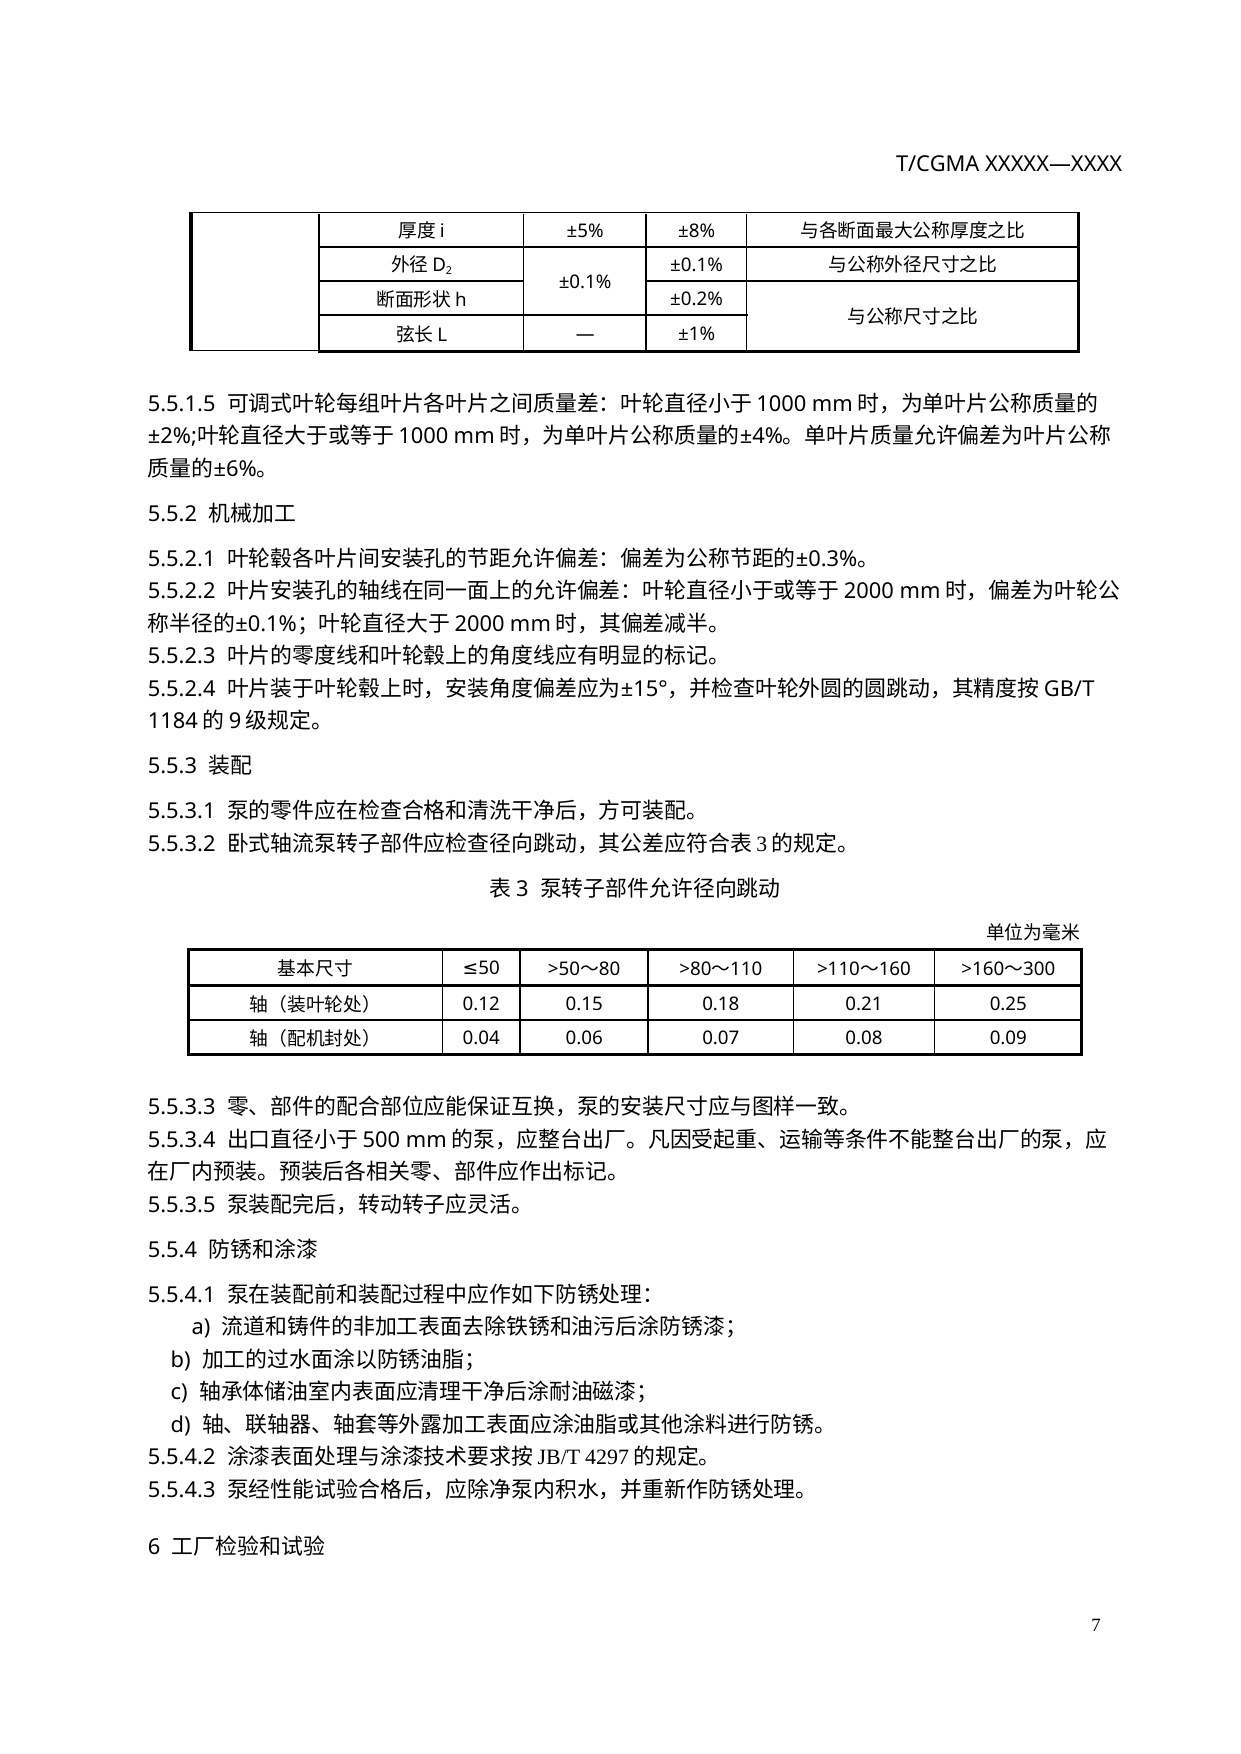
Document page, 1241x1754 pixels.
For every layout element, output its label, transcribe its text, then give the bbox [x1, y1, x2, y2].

text 5.5.1.5 可调式叶轮每组叶片各叶片之间质量差：叶轮直径小于1000 mm时，为单叶片公称质量的±2%;叶轮直径大于或等于1000 mm时，为单叶片公称质量的±4%。单叶片质量允许偏差为叶片公称质量的±6%。 [148, 385, 1122, 483]
text 表3 泵转子部件允许径向跳动 [148, 870, 1122, 903]
table_cell 0.09 [935, 1021, 1080, 1053]
table_cell 与公称尺寸之比 [747, 282, 1077, 350]
text c) 轴承体储油室内表面应清理干净后涂耐油磁漆； [148, 1374, 1122, 1406]
table_cell 弦长L [320, 316, 523, 350]
table_cell 0.08 [794, 1021, 934, 1053]
text 单位为毫米 [235, 915, 1240, 948]
text 5.5.3.3 零、部件的配合部位应能保证互换，泵的安装尺寸应与图样一致。 [148, 1089, 1122, 1121]
text 5.5.2.4 叶片装于叶轮毂上时，安装角度偏差应为±15°，并检查叶轮外圆的圆跳动，其精度按GB/T 1184的9级规定。 [148, 670, 1122, 735]
table_cell 外径D2 [320, 248, 523, 280]
table_cell — [524, 316, 645, 350]
table_cell ±5% [524, 213, 646, 246]
table_cell 断面形状h [320, 282, 523, 314]
text 6 工厂检验和试验 [148, 1529, 1122, 1561]
text b) 加工的过水面涂以防锈油脂； [148, 1341, 1122, 1374]
text 5.5.3 装配 [148, 748, 1122, 780]
text 5.5.4 防锈和涂漆 [148, 1231, 1122, 1264]
text 5.5.3.2 卧式轴流泵转子部件应检查径向跳动，其公差应符合表3的规定。 [148, 825, 1122, 858]
table_cell 轴（装叶轮处） [190, 987, 442, 1019]
table_cell 0.06 [521, 1021, 647, 1053]
table_cell 0.18 [649, 987, 793, 1019]
text 5.5.4.3 泵经性能试验合格后，应除净泵内积水，并重新作防锈处理。 [148, 1471, 1122, 1504]
text 5.5.3.4 出口直径小于500 mm的泵，应整台出厂。凡因受起重、运输等条件不能整台出厂的泵，应在厂内预装。预装后各相关零、部件应作出标记。 [148, 1121, 1122, 1186]
table_cell 0.04 [443, 1021, 519, 1053]
table_cell 0.15 [521, 987, 647, 1019]
text a) 流道和铸件的非加工表面去除铁锈和油污后涂防锈漆； [148, 1309, 1122, 1341]
table_header >110～160 [794, 951, 934, 983]
text 5.5.3.1 泵的零件应在检查合格和清洗干净后，方可装配。 [148, 793, 1122, 825]
table_cell 0.07 [649, 1021, 793, 1053]
table_cell ±0.2% [647, 282, 746, 314]
table_cell 轴（配机封处） [190, 1021, 442, 1053]
text 5.5.2.1 叶轮毂各叶片间安装孔的节距允许偏差：偏差为公称节距的±0.3%。 [148, 540, 1122, 573]
table_cell ±8% [647, 213, 746, 246]
table_header 基本尺寸 [190, 951, 442, 983]
text 5.5.4.2 涂漆表面处理与涂漆技术要求按JB/T 4297的规定。 [148, 1439, 1122, 1471]
table_header ≤50 [443, 951, 519, 983]
text 5.5.2.2 叶片安装孔的轴线在同一面上的允许偏差：叶轮直径小于或等于2000 mm时，偏差为叶轮公称半径的±0.1%；叶轮直径大于2000 mm时，其偏差减半。 [148, 573, 1122, 638]
table_header >160～300 [935, 951, 1080, 983]
table_cell 与公称外径尺寸之比 [747, 248, 1077, 280]
text 5.5.4.1 泵在装配前和装配过程中应作如下防锈处理： [148, 1276, 1122, 1309]
table_cell 0.25 [935, 987, 1080, 1019]
table_cell ±0.1% [647, 248, 746, 280]
text 5.5.2.3 叶片的零度线和叶轮毂上的角度线应有明显的标记。 [148, 638, 1122, 670]
table_header >80～110 [649, 951, 793, 983]
table_cell 厚度i [320, 213, 523, 246]
table_header >50～80 [521, 951, 647, 983]
table_cell ±1% [647, 316, 746, 350]
text 5.5.2 机械加工 [148, 495, 1122, 528]
table_cell 与各断面最大公称厚度之比 [747, 213, 1077, 246]
table_cell 0.12 [443, 987, 519, 1019]
table_cell ±0.1% [524, 248, 645, 314]
table_cell 0.21 [794, 987, 934, 1019]
text 5.5.3.5 泵装配完后，转动转子应灵活。 [148, 1186, 1122, 1219]
text d) 轴、联轴器、轴套等外露加工表面应涂油脂或其他涂料进行防锈。 [148, 1406, 1122, 1439]
